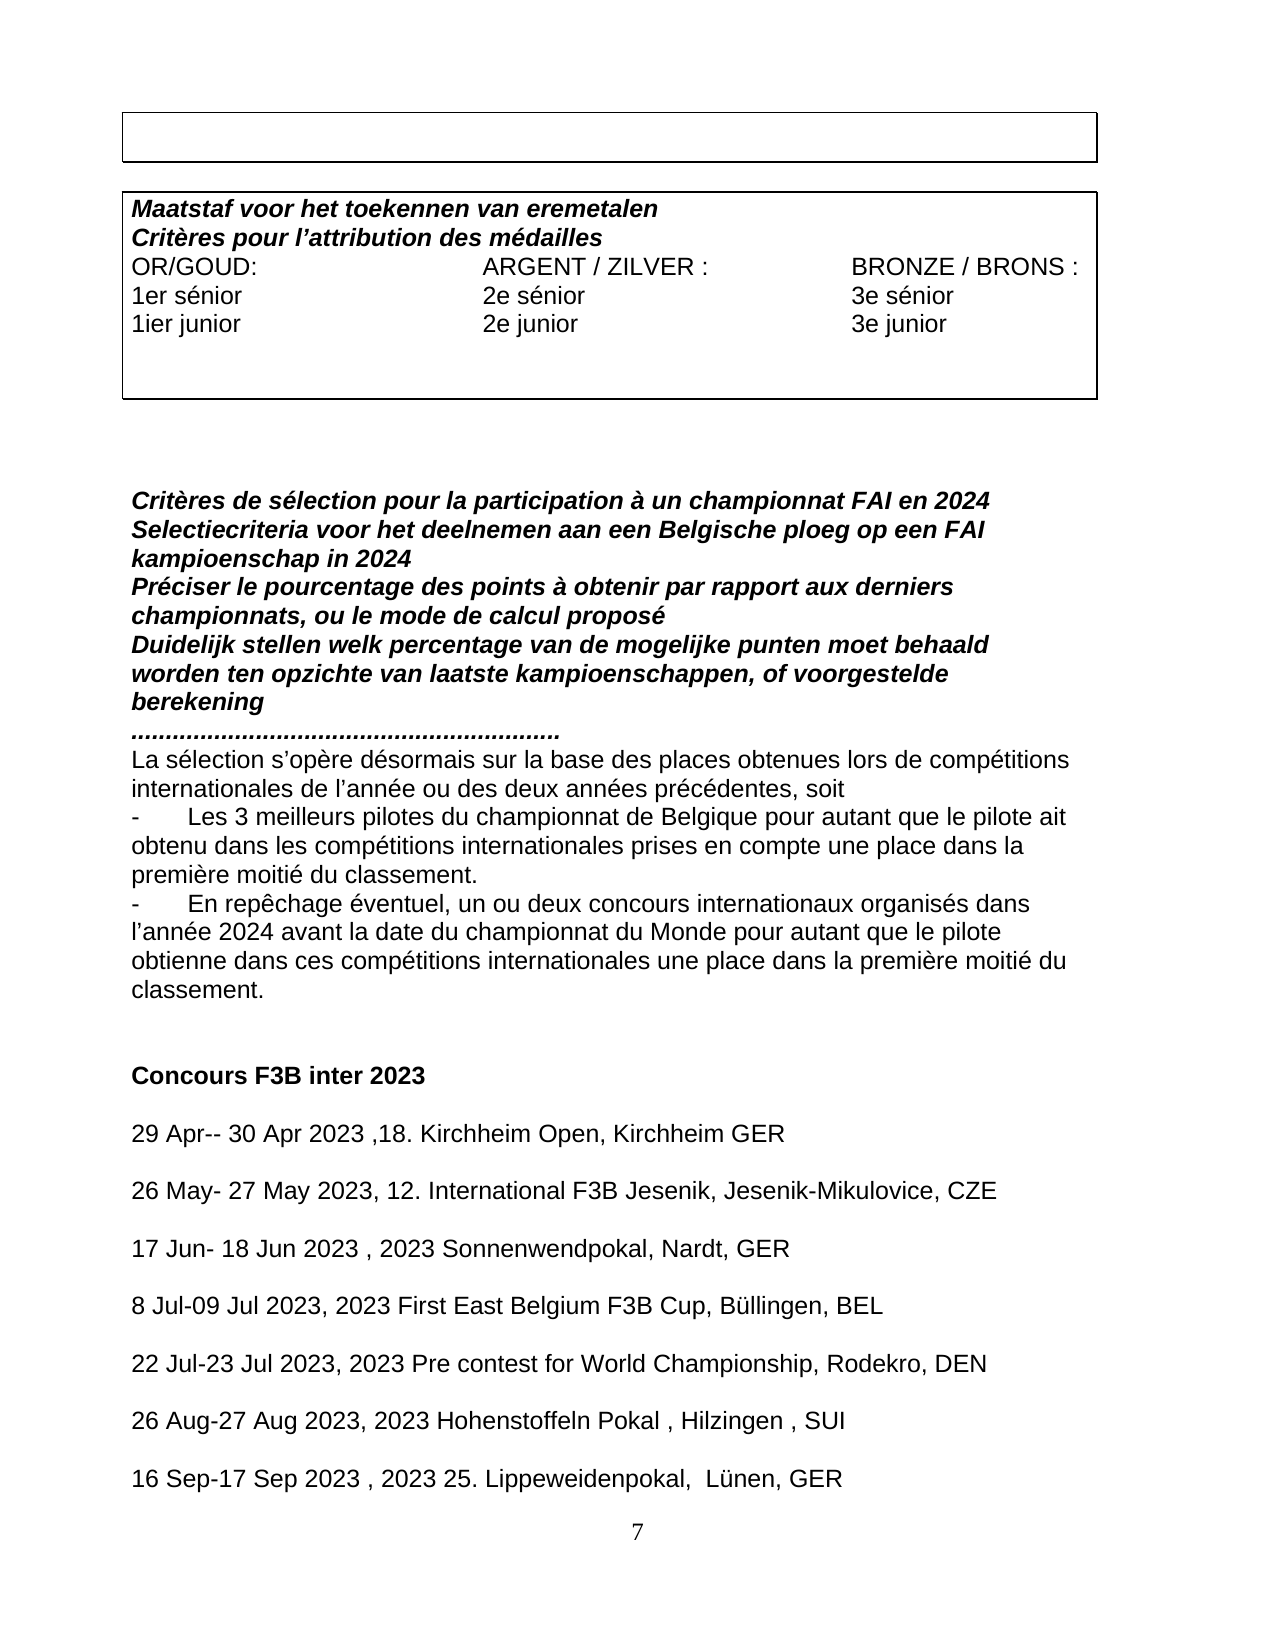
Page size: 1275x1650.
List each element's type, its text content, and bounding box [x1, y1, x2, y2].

text 1er sénior 2e sénior 3e sénior [123, 278, 1096, 306]
text 26 May- 27 May 2023, 12. International F3B Jesenik, Jesenik-Mikulovice, CZE [131, 1176, 1088, 1205]
text 1ier junior 2e junior 3e junior [123, 306, 1096, 338]
text 26 Aug-27 Aug 2023, 2023 Hohenstoffeln Pokal , Hilzingen , SUI [131, 1406, 1088, 1435]
text 22 Jul-23 Jul 2023, 2023 Pre contest for World Championship, Rodekro, DEN [131, 1349, 1088, 1377]
text .............................................................. [131, 716, 1088, 745]
text Concours F3B inter 2023 [131, 1061, 1088, 1090]
text - Les 3 meilleurs pilotes du championnat de Belgique pour autant que le pilote ait obtenu dans les compétitions internationales prises en compte une place dans la première moitié du classement. [131, 802, 1088, 889]
text Préciser le pourcentage des points à obtenir par rapport aux derniers championnats, ou le mode de calcul proposé [131, 572, 1088, 630]
text Critères pour l’attribution des médailles [123, 220, 1096, 249]
text 29 Apr-- 30 Apr 2023 ,18. Kirchheim Open, Kirchheim GER [131, 1119, 1088, 1147]
text - En repêchage éventuel, un ou deux concours internationaux organisés dans l’année 2024 avant la date du championnat du Monde pour autant que le pilote obtienne dans ces compétitions internationales une place dans la première moitié du classement. [131, 889, 1088, 1004]
text Maatstaf voor het toekennen van eremetalen [123, 193, 1096, 220]
text 17 Jun- 18 Jun 2023 , 2023 Sonnenwendpokal, Nardt, GER [131, 1234, 1088, 1262]
text Duidelijk stellen welk percentage van de mogelijke punten moet behaald worden ten opzichte van laatste kampioenschappen, of voorgestelde berekening [131, 630, 1088, 716]
text OR/GOUD: ARGENT / ZILVER : BRONZE / BRONS : [123, 249, 1096, 278]
text 16 Sep-17 Sep 2023 , 2023 25. Lippeweidenpokal, Lünen, GER [131, 1464, 1088, 1492]
text La sélection s’opère désormais sur la base des places obtenues lors de compétitions internationales de l’année ou des deux années précédentes, soit [131, 745, 1088, 802]
text Selectiecriteria voor het deelnemen aan een Belgische ploeg op een FAI kampioenschap in 2024 [131, 515, 1088, 572]
text Critères de sélection pour la participation à un championnat FAI en 2024 [131, 486, 1088, 515]
text 8 Jul-09 Jul 2023, 2023 First East Belgium F3B Cup, Büllingen, BEL [131, 1291, 1088, 1320]
